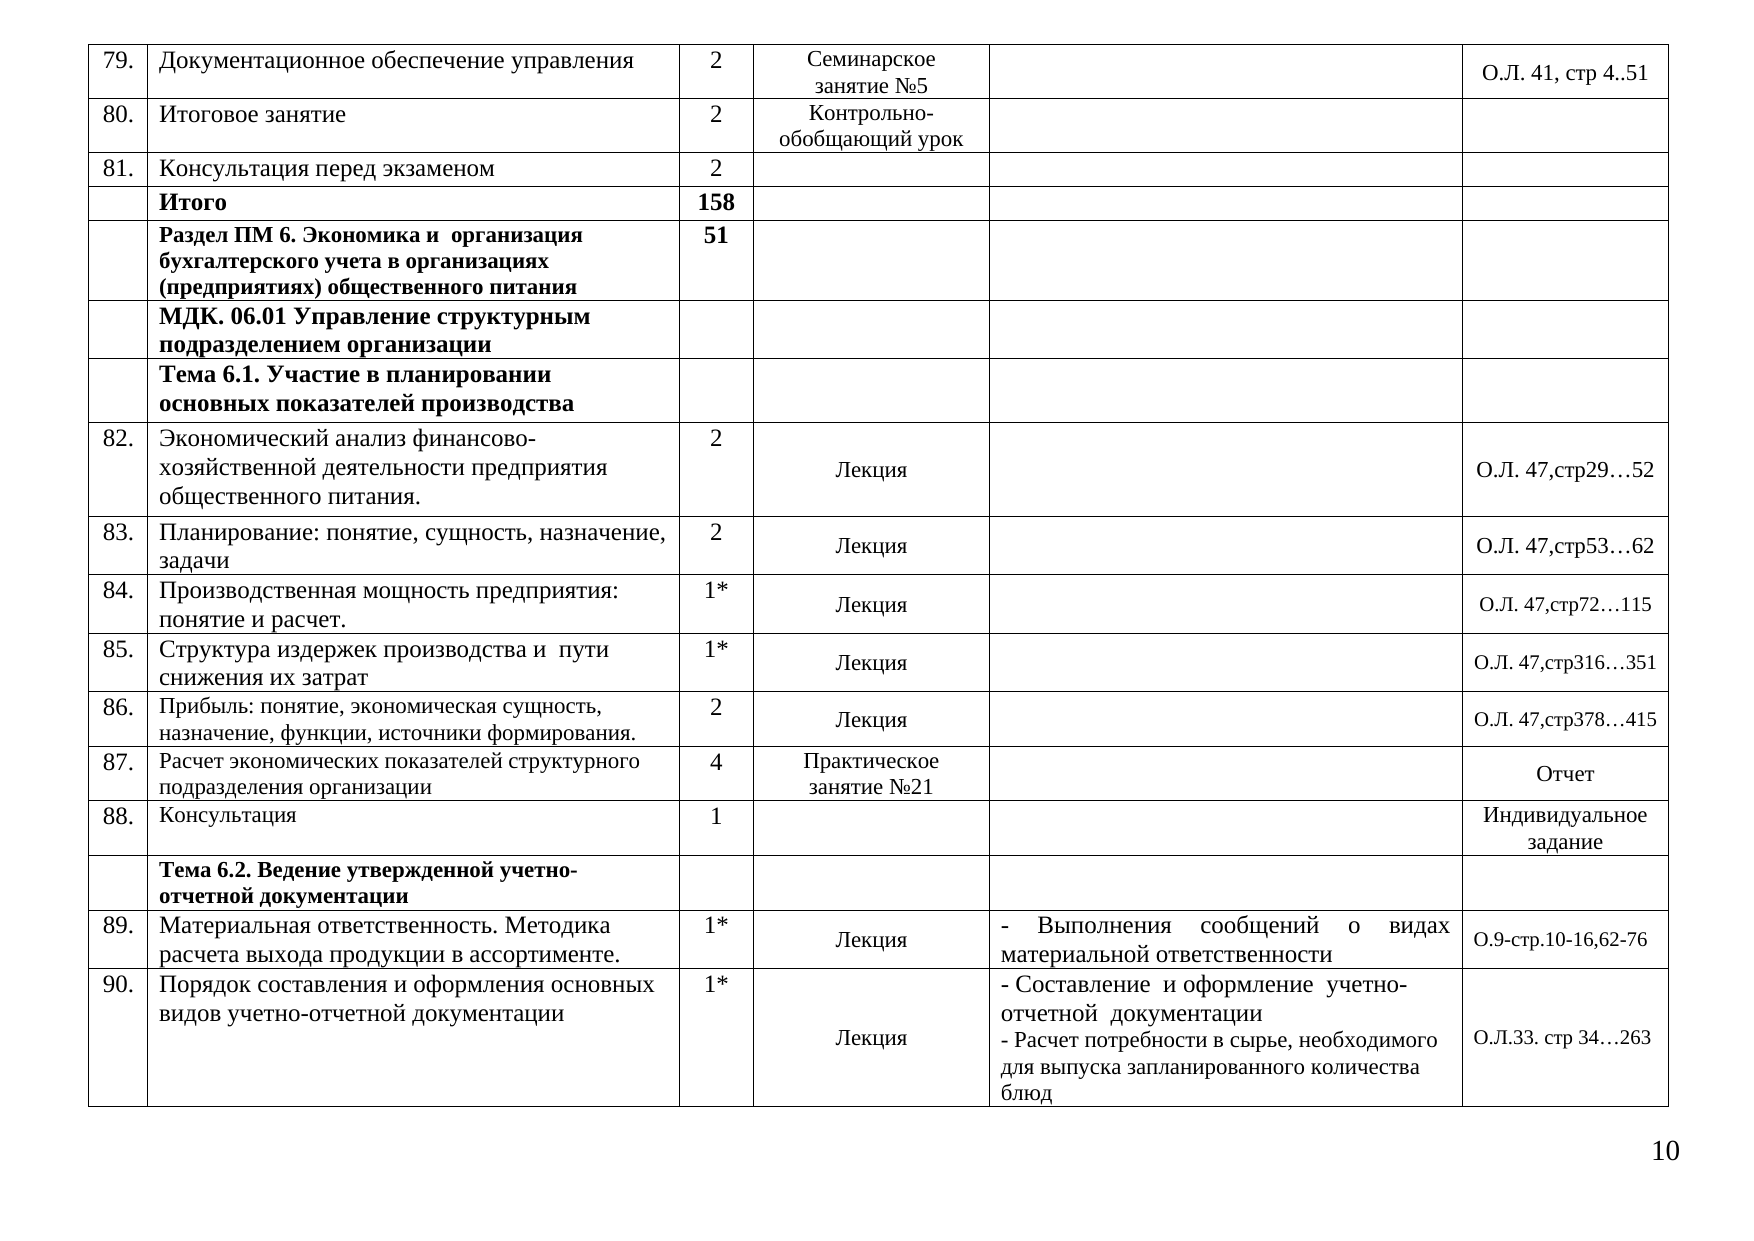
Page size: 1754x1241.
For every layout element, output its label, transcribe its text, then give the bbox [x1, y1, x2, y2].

table_cell Лекция [754, 517, 989, 574]
table_cell [1463, 301, 1668, 358]
table_cell 90. [89, 969, 147, 1106]
table_cell Контрольно-обобщающий урок [754, 99, 989, 152]
table_cell Лекция [754, 575, 989, 633]
table_cell [990, 301, 1462, 358]
table_cell Тема 6.1. Участие в планировании основных показателей производства [148, 359, 679, 422]
table_cell [990, 45, 1462, 98]
table_cell О.Л. 41, стр 4..51 [1463, 45, 1668, 98]
table_cell [990, 187, 1462, 219]
table_cell [990, 856, 1462, 909]
table_cell О.Л.33. стр 34…263 [1463, 969, 1668, 1106]
table_cell Структура издержек производства и пути снижения их затрат [148, 634, 679, 691]
table_cell [754, 856, 989, 909]
table_cell 84. [89, 575, 147, 633]
table_cell [680, 301, 753, 358]
table_cell Индивидуальное задание [1463, 801, 1668, 854]
table_cell Отчет [1463, 747, 1668, 800]
table_cell 2 [680, 153, 753, 186]
table_cell [754, 187, 989, 219]
table_cell - Выполнения сообщений о видах материальной ответственности [990, 911, 1462, 968]
table_cell [680, 856, 753, 909]
table_cell [990, 801, 1462, 854]
table_cell [1463, 221, 1668, 300]
table_cell О.Л. 47,стр316…351 [1463, 634, 1668, 691]
table_cell Итоговое занятие [148, 99, 679, 152]
table_cell Консультация [148, 801, 679, 854]
table_cell Планирование: понятие, сущность, назначение, задачи [148, 517, 679, 574]
table_cell 82. [89, 423, 147, 516]
table_cell О.Л. 47,стр378…415 [1463, 692, 1668, 746]
table_cell О.Л. 47,стр72…115 [1463, 575, 1668, 633]
table_cell Консультация перед экзаменом [148, 153, 679, 186]
table_cell [680, 359, 753, 422]
table_cell [990, 575, 1462, 633]
table_cell 85. [89, 634, 147, 691]
table_cell [990, 517, 1462, 574]
table_cell Расчет экономических показателей структурного подразделения организации [148, 747, 679, 800]
table_cell [1463, 359, 1668, 422]
table_cell 83. [89, 517, 147, 574]
table_cell [89, 221, 147, 300]
table_cell 51 [680, 221, 753, 300]
table_cell [990, 221, 1462, 300]
table_cell 1* [680, 634, 753, 691]
table_cell 79. [89, 45, 147, 98]
table_cell Лекция [754, 911, 989, 968]
table_cell 2 [680, 517, 753, 574]
table_cell [990, 359, 1462, 422]
table_cell [1463, 153, 1668, 186]
table_cell [754, 801, 989, 854]
table_cell [89, 301, 147, 358]
table_cell 2 [680, 99, 753, 152]
table_cell 86. [89, 692, 147, 746]
table_cell 158 [680, 187, 753, 219]
table_cell [990, 692, 1462, 746]
table_cell Лекция [754, 423, 989, 516]
table_cell 1* [680, 575, 753, 633]
table_cell [754, 221, 989, 300]
table_cell Лекция [754, 692, 989, 746]
table_cell 1 [680, 801, 753, 854]
table_cell [89, 856, 147, 909]
table_cell [754, 359, 989, 422]
table_cell [1463, 856, 1668, 909]
table_cell [1463, 99, 1668, 152]
table_cell [990, 423, 1462, 516]
table_cell Раздел ПМ 6. Экономика и организация бухгалтерского учета в организациях (предприятиях) общественного питания [148, 221, 679, 300]
table_cell Тема 6.2. Ведение утвержденной учетно-отчетной документации [148, 856, 679, 909]
table_cell Экономический анализ финансово-хозяйственной деятельности предприятия общественного питания. [148, 423, 679, 516]
table_cell Семинарское занятие №5 [754, 45, 989, 98]
table_cell Итого [148, 187, 679, 219]
table_cell [89, 187, 147, 219]
table_cell Материальная ответственность. Методика расчета выхода продукции в ассортименте. [148, 911, 679, 968]
table_cell [990, 634, 1462, 691]
table_cell 87. [89, 747, 147, 800]
table_cell Лекция [754, 634, 989, 691]
table_cell [990, 99, 1462, 152]
table_cell 88. [89, 801, 147, 854]
table_cell Документационное обеспечение управления [148, 45, 679, 98]
table_cell 1* [680, 911, 753, 968]
table_cell 2 [680, 423, 753, 516]
table_cell О.Л. 47,стр29…52 [1463, 423, 1668, 516]
table_cell [1463, 187, 1668, 219]
table_cell - Составление и оформление учетно-отчетной документации - Расчет потребности в сырье, необходимого для выпуска запланированного количества блюд [990, 969, 1462, 1106]
table_cell 2 [680, 45, 753, 98]
table_cell Порядок составления и оформления основных видов учетно-отчетной документации [148, 969, 679, 1106]
table_cell МДК. 06.01 Управление структурным подразделением организации [148, 301, 679, 358]
table_cell [990, 747, 1462, 800]
table_cell Производственная мощность предприятия: понятие и расчет. [148, 575, 679, 633]
table_cell [754, 301, 989, 358]
table_cell О.Л. 47,стр53…62 [1463, 517, 1668, 574]
table_cell [754, 153, 989, 186]
table_cell 80. [89, 99, 147, 152]
table_cell 81. [89, 153, 147, 186]
table_cell 1* [680, 969, 753, 1106]
table_cell [89, 359, 147, 422]
table_cell 4 [680, 747, 753, 800]
table_cell 89. [89, 911, 147, 968]
table_cell 2 [680, 692, 753, 746]
table_cell О.9-стр.10-16,62-76 [1463, 911, 1668, 968]
table_cell Лекция [754, 969, 989, 1106]
table_cell Практическое занятие №21 [754, 747, 989, 800]
table_cell Прибыль: понятие, экономическая сущность, назначение, функции, источники формирования. [148, 692, 679, 746]
table_cell [990, 153, 1462, 186]
